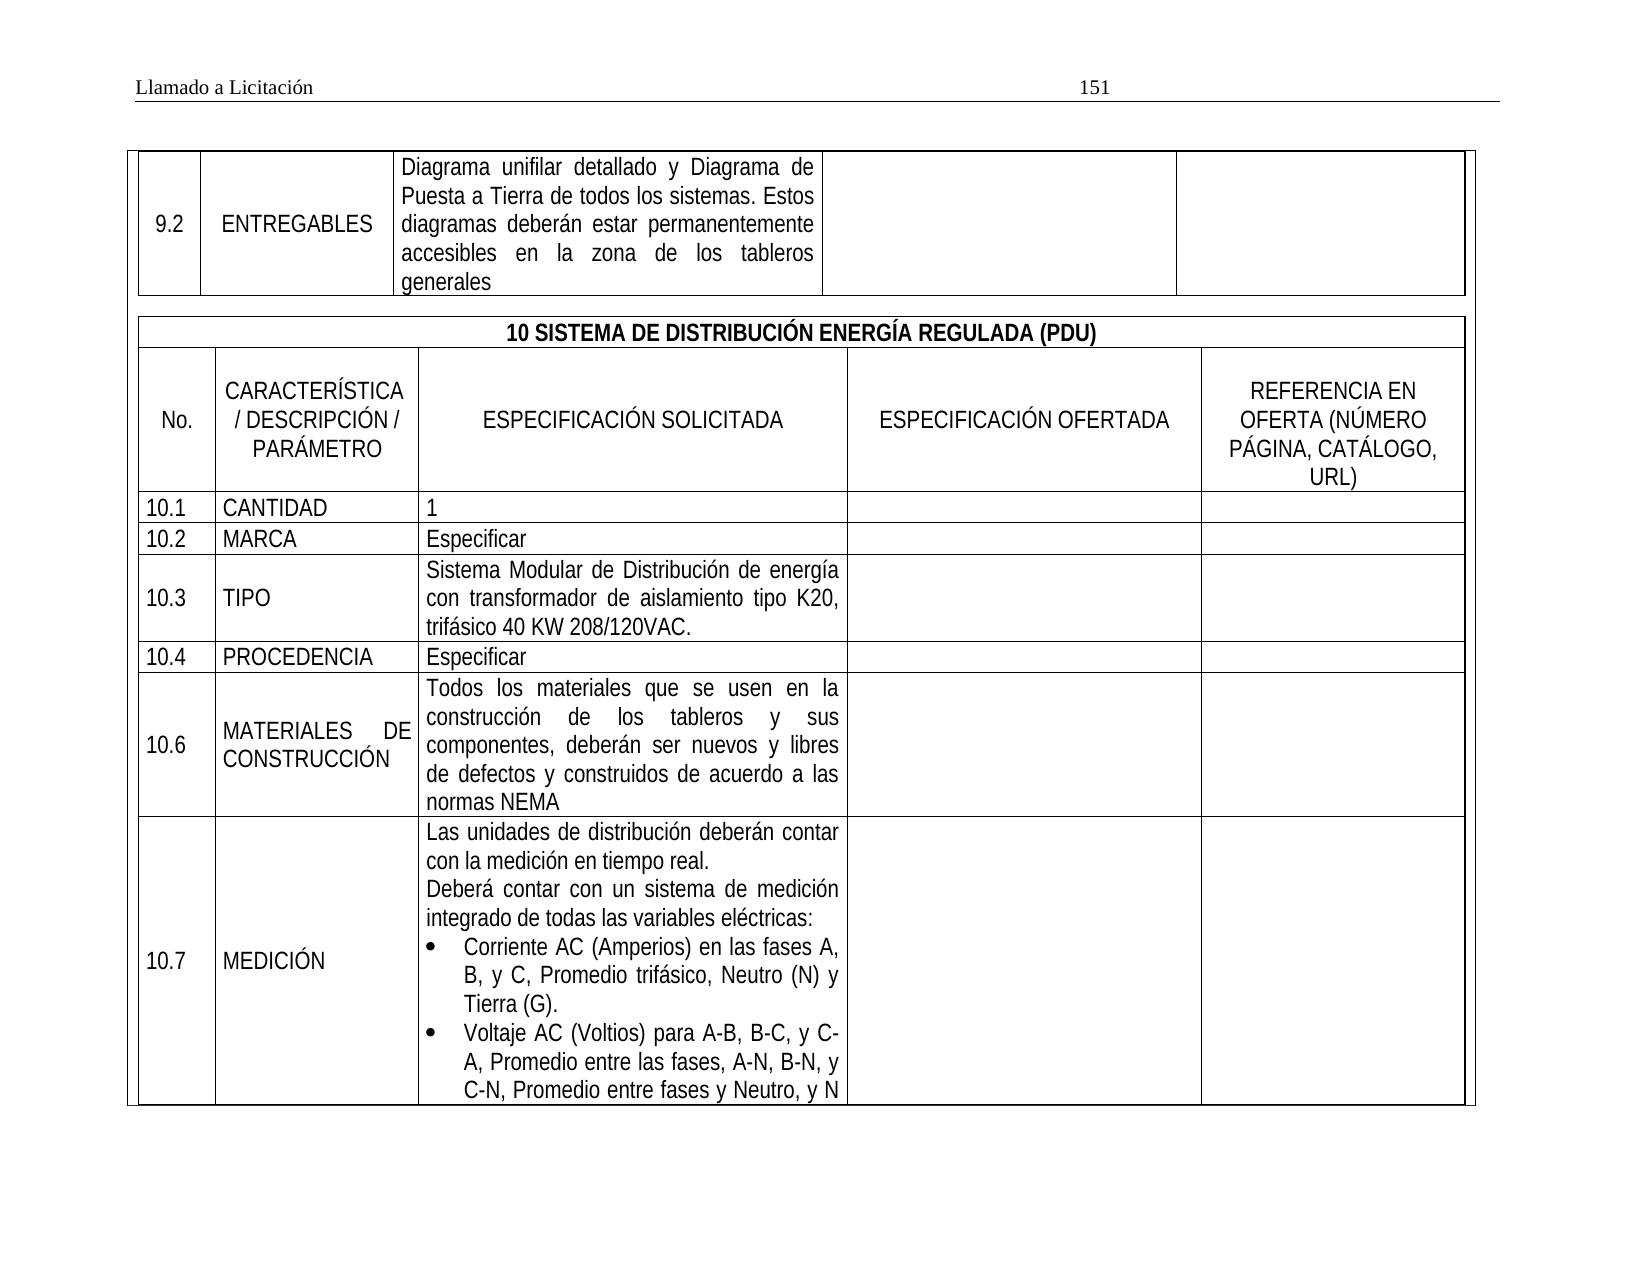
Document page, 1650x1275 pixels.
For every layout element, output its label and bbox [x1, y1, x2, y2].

table_header [128, 151, 1475, 1105]
